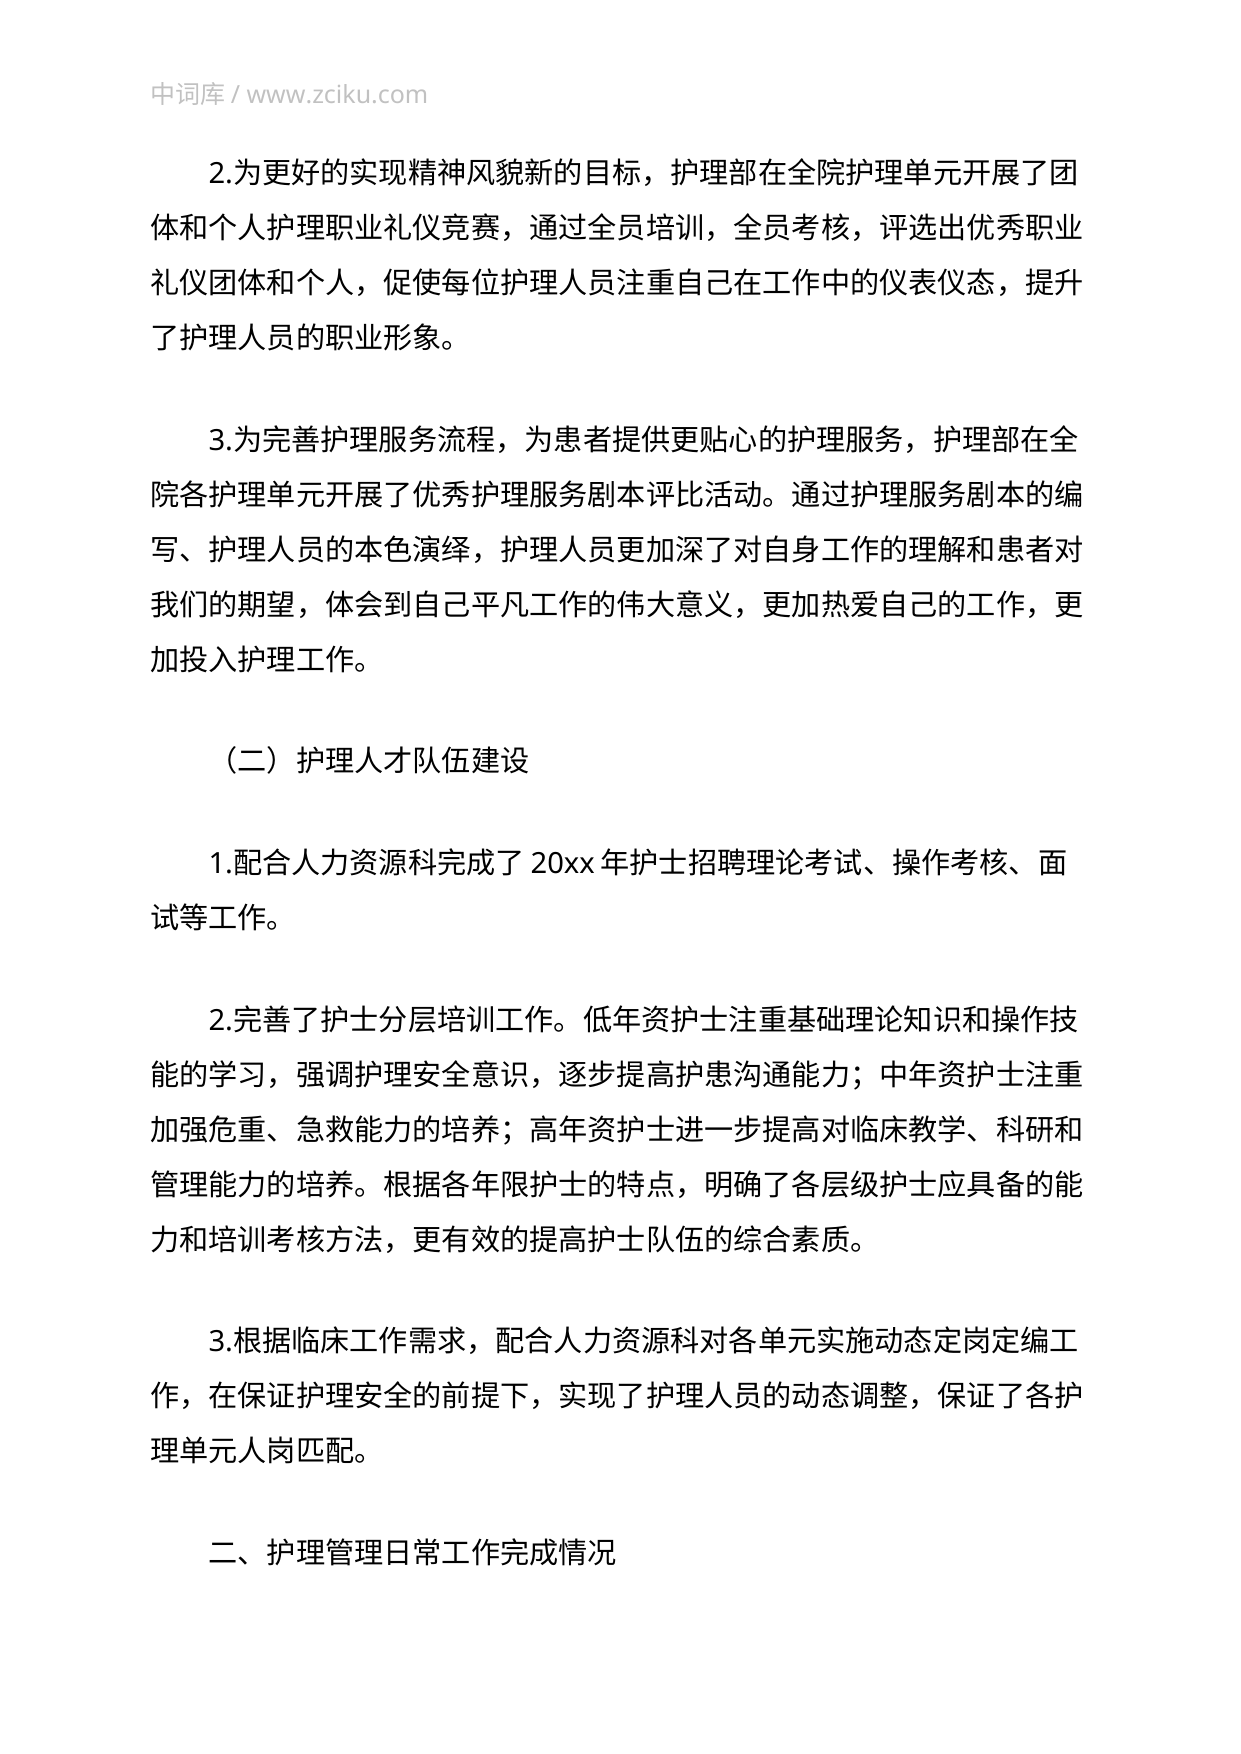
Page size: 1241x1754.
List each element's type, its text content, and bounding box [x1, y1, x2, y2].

text 3.根据临床工作需求，配合人力资源科对各单元实施动态定岗定编工作，在保证护理安全的前提下，实现了护理人员的动态调整，保证了各护理单元人岗匹配。 [150, 1318, 1090, 1470]
text 二、护理管理日常工作完成情况 [150, 1530, 1090, 1572]
text 1.配合人力资源科完成了20xx年护士招聘理论考试、操作考核、面试等工作。 [150, 840, 1090, 937]
text 2.完善了护士分层培训工作。低年资护士注重基础理论知识和操作技能的学习，强调护理安全意识，逐步提高护患沟通能力；中年资护士注重加强危重、急救能力的培养；高年资护士进一步提高对临床教学、科研和管理能力的培养。根据各年限护士的特点，明确了各层级护士应具备的能力和培训考核方法，更有效的提高护士队伍的综合素质。 [150, 997, 1090, 1258]
text （二）护理人才队伍建设 [150, 738, 1090, 780]
text 3.为完善护理服务流程，为患者提供更贴心的护理服务，护理部在全院各护理单元开展了优秀护理服务剧本评比活动。通过护理服务剧本的编写、护理人员的本色演绎，护理人员更加深了对自身工作的理解和患者对我们的期望，体会到自己平凡工作的伟大意义，更加热爱自己的工作，更加投入护理工作。 [150, 417, 1090, 678]
text 2.为更好的实现精神风貌新的目标，护理部在全院护理单元开展了团体和个人护理职业礼仪竞赛，通过全员培训，全员考核，评选出优秀职业礼仪团体和个人，促使每位护理人员注重自己在工作中的仪表仪态，提升了护理人员的职业形象。 [150, 150, 1090, 357]
